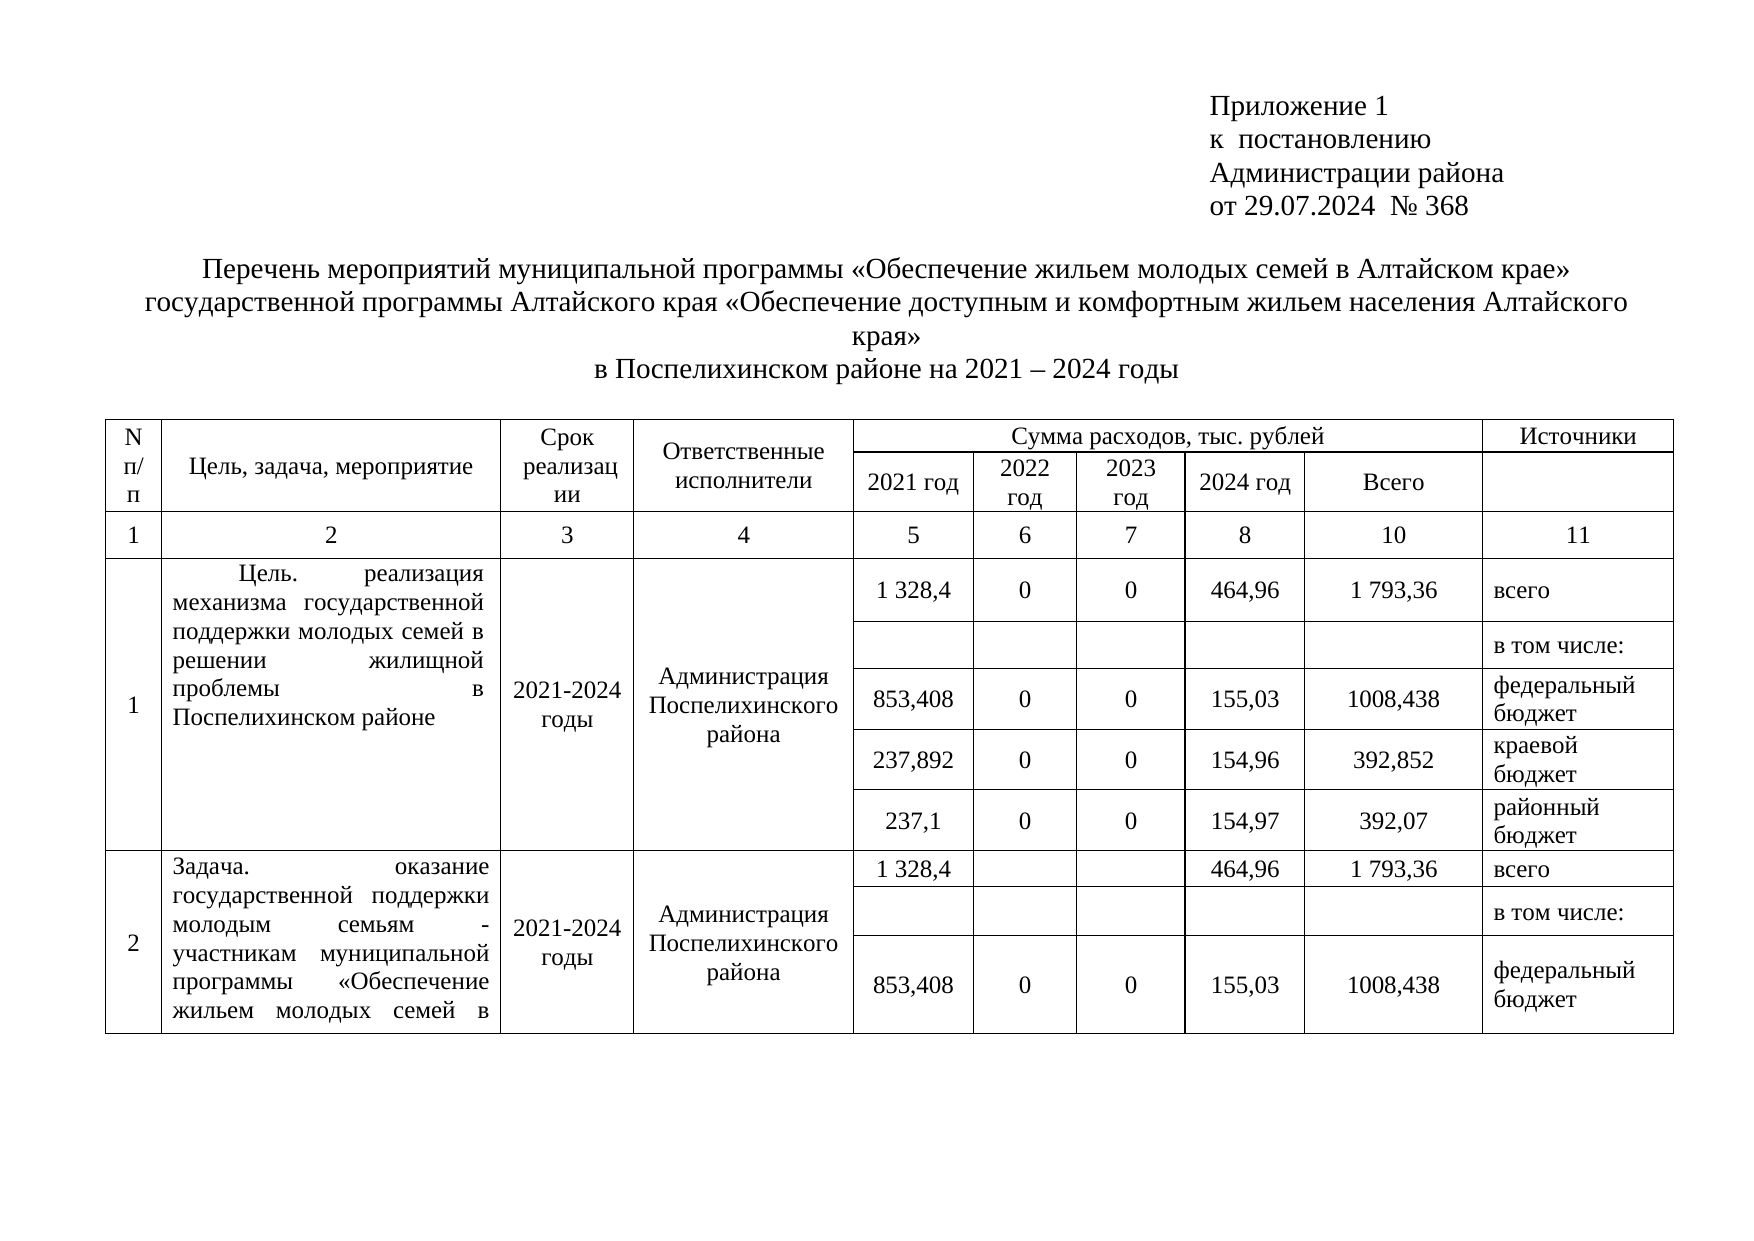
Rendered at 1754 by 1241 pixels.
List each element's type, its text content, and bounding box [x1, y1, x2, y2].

table_cell 464,96 [1186, 851, 1304, 886]
table_header Источники [1483, 420, 1673, 451]
table_cell Цель. реализация механизма государственной поддержки молодых семей в решении жилищной проблемы в Поспелихинском районе [162, 559, 500, 850]
table_cell 392,07 [1305, 790, 1482, 850]
table_cell [1305, 622, 1482, 667]
table_cell 154,97 [1186, 790, 1304, 850]
table_cell 237,892 [854, 730, 973, 789]
table_cell [1483, 453, 1673, 511]
table_cell [974, 622, 1076, 667]
text от 29.07.2024 № 368 [1209, 188, 1656, 222]
table_cell 3 [501, 512, 633, 557]
table_cell 2022 год [974, 453, 1076, 511]
table_cell [1077, 887, 1184, 935]
table_cell [854, 887, 973, 935]
table_cell [1305, 887, 1482, 935]
table_cell Администрация Поспелихинского района [634, 851, 853, 1033]
table_cell [854, 622, 973, 667]
table_cell [974, 887, 1076, 935]
table_cell 2023 год [1077, 453, 1184, 511]
table_cell 0 [1077, 790, 1184, 850]
table_cell 853,408 [854, 936, 973, 1033]
table_cell 6 [974, 512, 1076, 557]
table_cell федеральный бюджет [1483, 669, 1673, 728]
table_cell районный бюджет [1483, 790, 1673, 850]
table_cell Администрация Поспелихинского района [634, 559, 853, 850]
table_cell [1077, 622, 1184, 667]
table_cell 1 328,4 [854, 851, 973, 886]
text Администрации района [1209, 155, 1656, 188]
table_cell 853,408 [854, 669, 973, 728]
text Перечень мероприятий муниципальной программы «Обеспечение жильем молодых семей в Алтайском крае» государственной программы Алтайского края «Обеспечение доступным и комфортным жильем населения Алтайского края» [117, 251, 1656, 351]
table_cell 2021 год [854, 453, 973, 511]
table_cell 0 [974, 790, 1076, 850]
text в Поспелихинском районе на 2021 – 2024 годы [117, 351, 1656, 385]
table_cell 7 [1077, 512, 1184, 557]
table_cell 10 [1305, 512, 1482, 557]
table_cell 0 [1077, 559, 1184, 621]
table_cell 0 [974, 936, 1076, 1033]
table_cell 11 [1483, 512, 1673, 557]
table_cell 0 [1077, 669, 1184, 728]
table_cell 0 [1077, 730, 1184, 789]
table_cell 464,96 [1186, 559, 1304, 621]
table_cell 392,852 [1305, 730, 1482, 789]
table_cell 154,96 [1186, 730, 1304, 789]
table_cell 237,1 [854, 790, 973, 850]
table_cell 1008,438 [1305, 936, 1482, 1033]
table_cell 1008,438 [1305, 669, 1482, 728]
table_cell 2 [162, 512, 500, 557]
table_cell 1 793,36 [1305, 851, 1482, 886]
table_cell 1 793,36 [1305, 559, 1482, 621]
table_cell 8 [1186, 512, 1304, 557]
table_cell 0 [1077, 936, 1184, 1033]
table_cell всего [1483, 851, 1673, 886]
table_cell 155,03 [1186, 669, 1304, 728]
table_cell 1 328,4 [854, 559, 973, 621]
table_cell [1077, 851, 1184, 886]
table_cell Всего [1305, 453, 1482, 511]
table_cell 2 [106, 851, 161, 1033]
table_cell федеральный бюджет [1483, 936, 1673, 1033]
text к постановлению [1209, 121, 1656, 155]
table_header Ответственные исполнители [634, 420, 853, 511]
table_cell 4 [634, 512, 853, 557]
table_header Срок реализации [501, 420, 633, 511]
table_cell 5 [854, 512, 973, 557]
table_cell 2021-2024 годы [501, 559, 633, 850]
table_cell 155,03 [1186, 936, 1304, 1033]
table_cell в том числе: [1483, 622, 1673, 667]
table_cell [974, 851, 1076, 886]
table_cell 2021-2024 годы [501, 851, 633, 1033]
table_cell краевой бюджет [1483, 730, 1673, 789]
table_cell в том числе: [1483, 887, 1673, 935]
table_header Цель, задача, мероприятие [162, 420, 500, 511]
table_cell 1 [106, 559, 161, 850]
table_cell 1 [106, 512, 161, 557]
text Приложение 1 [1209, 88, 1656, 121]
table_cell 2024 год [1186, 453, 1304, 511]
table_cell 0 [974, 559, 1076, 621]
table_cell 0 [974, 669, 1076, 728]
table_cell 0 [974, 730, 1076, 789]
table_cell всего [1483, 559, 1673, 621]
table_header N п/п [106, 420, 161, 511]
table_cell Задача. оказание государственной поддержки молодым семьям - участникам муниципальной программы «Обеспечение жильем молодых семей в Алтайском крае» государственной программы Алтайского края «Обеспечение доступным и комфортным жильем населения Алтайского края» в Поспелихинском районе на 2021 – 2024 годы [162, 851, 500, 1033]
table_cell [1186, 622, 1304, 667]
table_header Сумма расходов, тыс. рублей [854, 420, 1482, 451]
table_cell [1186, 887, 1304, 935]
